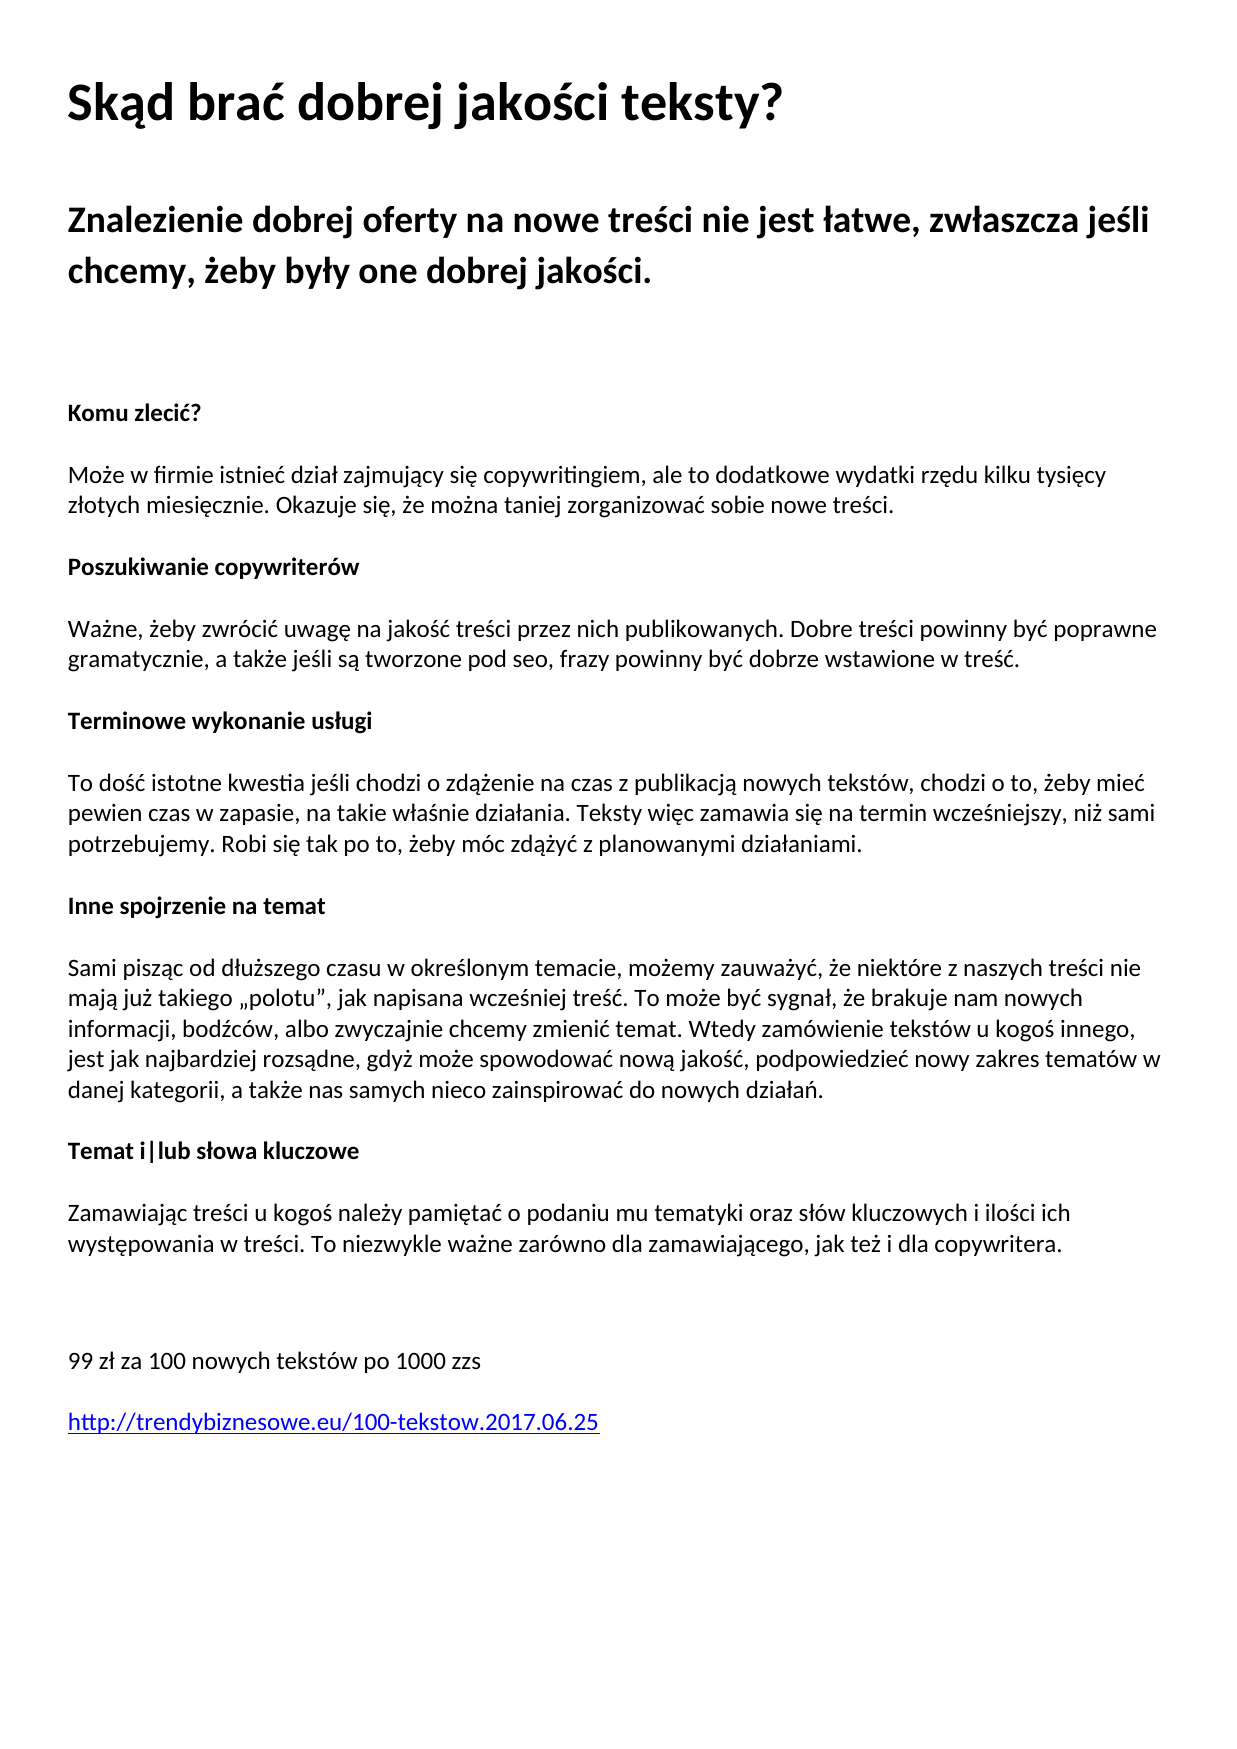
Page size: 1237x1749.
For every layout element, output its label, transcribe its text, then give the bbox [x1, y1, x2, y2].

text Może w firmie istnieć dział zajmujący się copywritingiem, ale to dodatkowe wydatki rzędu kilku tysięcy złotych miesięcznie. Okazuje się, że można taniej zorganizować sobie nowe treści. [68, 459, 1169, 520]
text Skąd brać dobrej jakości teksty? [68, 68, 1169, 134]
text Znalezienie dobrej oferty na nowe treści nie jest łatwe, zwłaszcza jeśli chcemy, żeby były one dobrej jakości. [68, 196, 1169, 293]
text Komu zlecić? [68, 397, 1169, 428]
text To dość istotne kwestia jeśli chodzi o zdążenie na czas z publikacją nowych tekstów, chodzi o to, żeby mieć pewien czas w zapasie, na takie właśnie działania. Teksty więc zamawia się na termin wcześniejszy, niż sami potrzebujemy. Robi się tak po to, żeby móc zdążyć z planowanymi działaniami. [68, 767, 1169, 859]
text Terminowe wykonanie usługi [68, 705, 1169, 736]
text 99 zł za 100 nowych tekstów po 1000 zzs [68, 1345, 1169, 1375]
text Ważne, żeby zwrócić uwagę na jakość treści przez nich publikowanych. Dobre treści powinny być poprawne gramatycznie, a także jeśli są tworzone pod seo, frazy powinny być dobrze wstawione w treść. [68, 613, 1169, 674]
text Temat i|lub słowa kluczowe [68, 1136, 1169, 1166]
text Inne spojrzenie na temat [68, 890, 1169, 920]
text Sami pisząc od dłuższego czasu w określonym temacie, możemy zauważyć, że niektóre z naszych treści nie mają już takiego „polotu”, jak napisana wcześniej treść. To może być sygnał, że brakuje nam nowych informacji, bodźców, albo zwyczajnie chcemy zmienić temat. Wtedy zamówienie tekstów u kogoś innego, jest jak najbardziej rozsądne, gdyż może spowodować nową jakość, podpowiedzieć nowy zakres tematów w danej kategorii, a także nas samych nieco zainspirować do nowych działań. [68, 952, 1169, 1104]
text Poszukiwanie copywriterów [68, 551, 1169, 582]
text Zamawiając treści u kogoś należy pamiętać o podaniu mu tematyki oraz słów kluczowych i ilości ich występowania w treści. To niezwykle ważne zarówno dla zamawiającego, jak też i dla copywritera. [68, 1197, 1169, 1258]
text http://trendybiznesowe.eu/100-tekstow.2017.06.25 [68, 1407, 1169, 1437]
